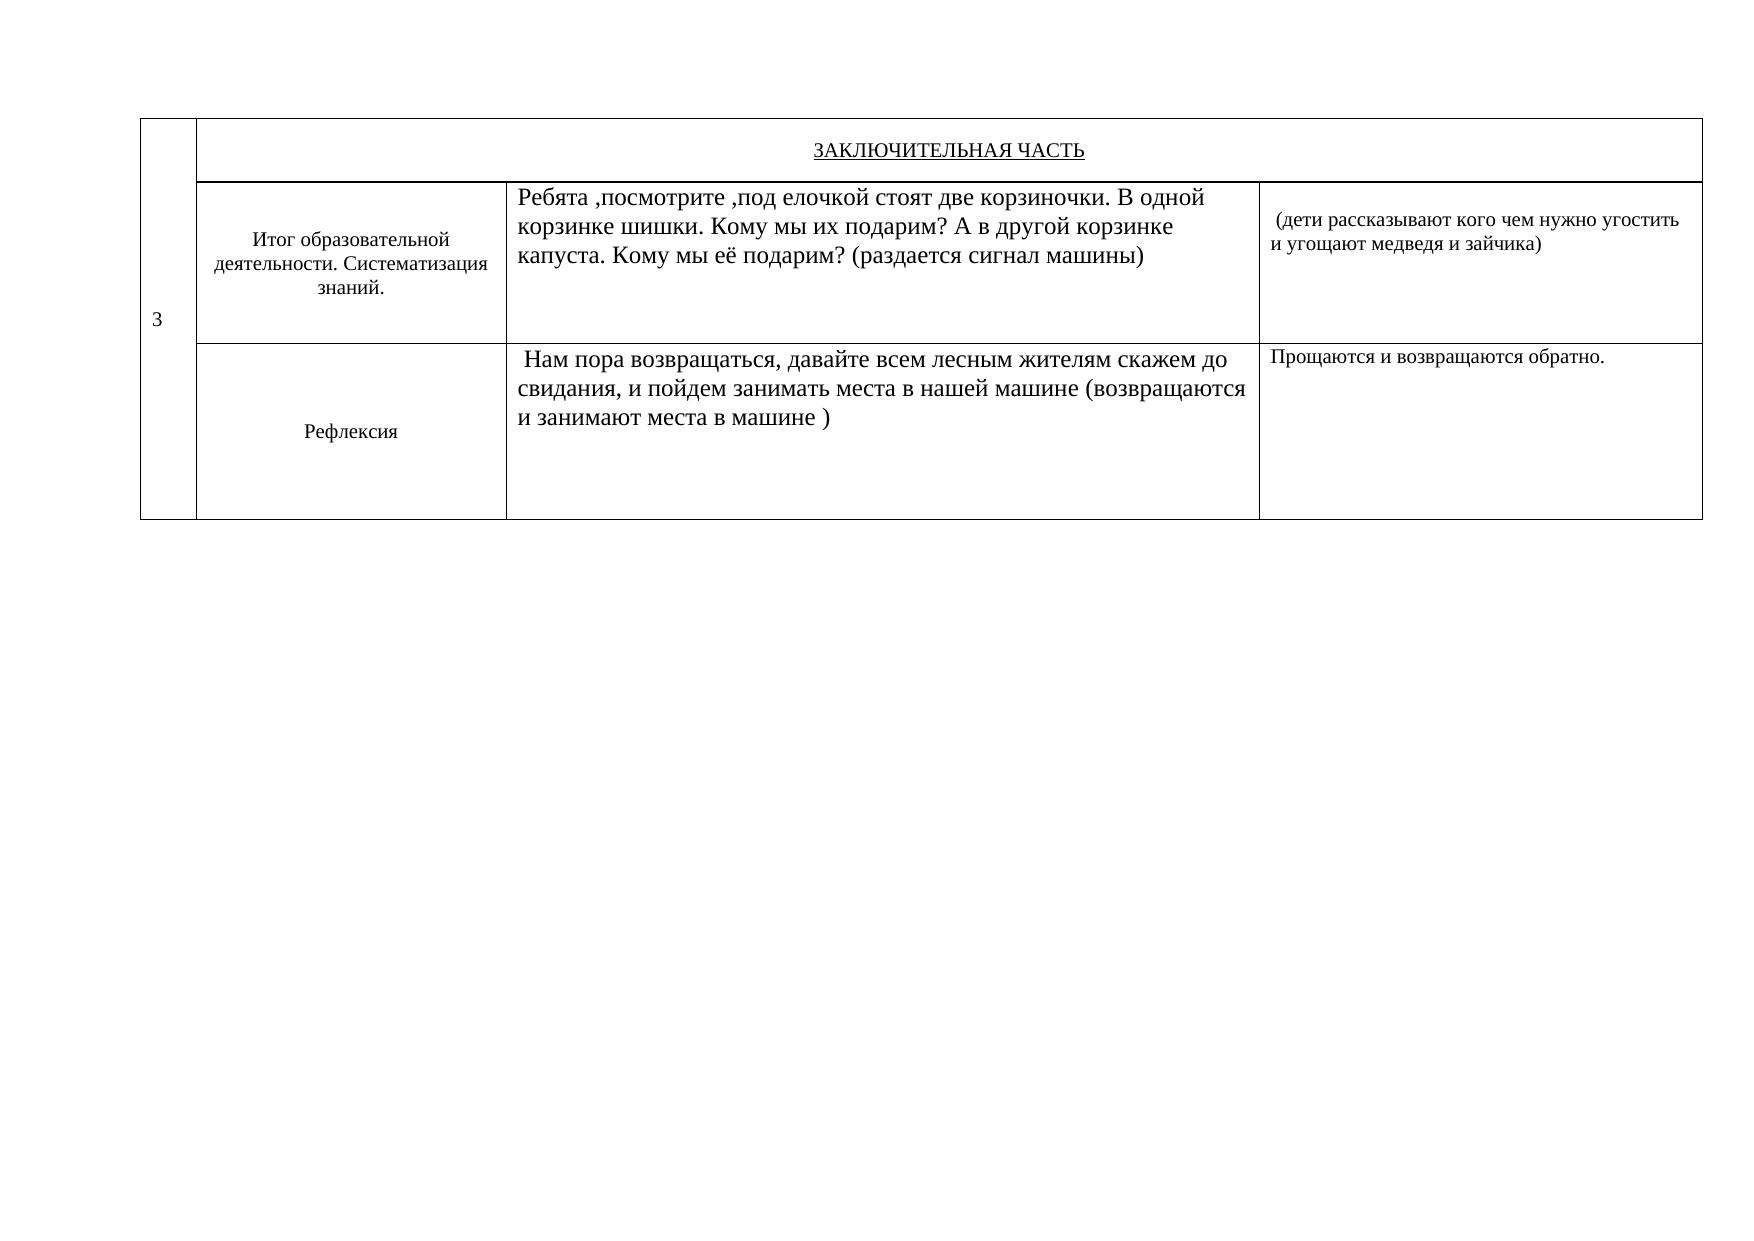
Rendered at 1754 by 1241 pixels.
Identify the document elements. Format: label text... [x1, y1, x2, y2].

table_cell Прощаются и возвращаются обратно. [1260, 344, 1702, 519]
table_cell (дети рассказывают кого чем нужно угостить и угощают медведя и зайчика) [1260, 183, 1702, 343]
table_cell 3 [141, 119, 196, 519]
table_cell Рефлексия [197, 344, 506, 519]
table_cell Ребята ,посмотрите ,под елочкой стоят две корзиночки. В одной корзинке шишки. Кому мы их подарим? А в другой корзинке капуста. Кому мы её подарим? (раздается сигнал машины) [507, 183, 1259, 343]
table_cell Нам пора возвращаться, давайте всем лесным жителям скажем до свидания, и пойдем занимать места в нашей машине (возвращаются и занимают места в машине ) [507, 344, 1259, 519]
table_cell Итог образовательной деятельности. Систематизация знаний. [197, 183, 506, 343]
table_cell ЗАКЛЮЧИТЕЛЬНАЯ ЧАСТЬ [197, 119, 1702, 181]
